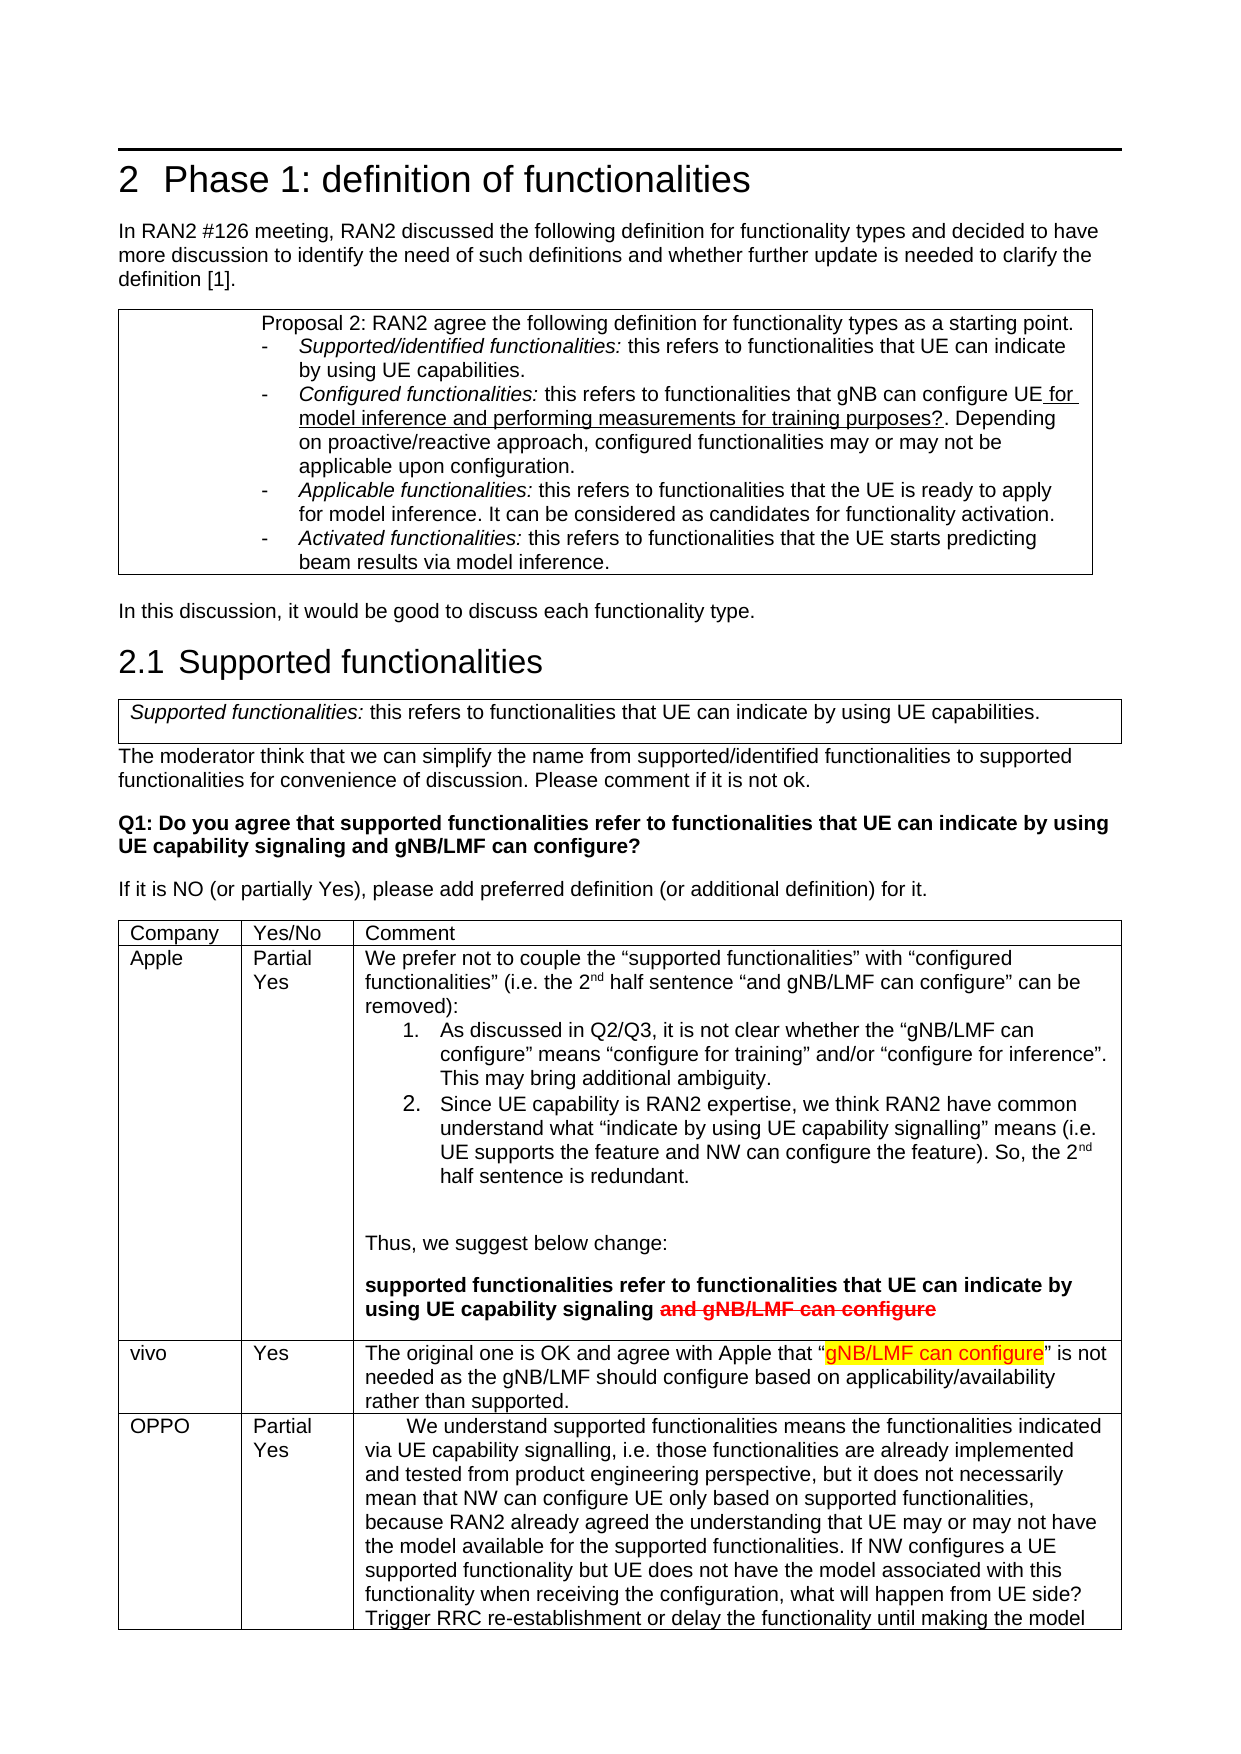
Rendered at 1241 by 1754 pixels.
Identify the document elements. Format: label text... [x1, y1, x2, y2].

table_cell Yes [242, 1341, 353, 1413]
table_header Yes/No [242, 921, 353, 945]
text If it is NO (or partially Yes), please add preferred definition (or additional definition) for it. [118, 877, 1122, 901]
table_cell We prefer not to couple the “supported functionalities” with “configured functionalities” (i.e. the 2nd half sentence “and gNB/LMF can configure” can be removed): As discussed in Q2/Q3, it is not clear whether the “gNB/LMF can configure” means “configure for training” and/or “configure for inference”. This may bring additional ambiguity. Since UE capability is RAN2 expertise, we think RAN2 have common understand what “indicate by using UE capability signalling” means (i.e. UE supports the feature and NW can configure the feature). So, the 2nd half sentence is redundant. Thus, we suggest below change: supported functionalities refer to functionalities that UE can indicate by using UE capability signaling and gNB/LMF can configure [354, 946, 1121, 1340]
table_header Supported functionalities: this refers to functionalities that UE can indicate by using UE capabilities. [119, 700, 1121, 743]
table_cell Partial Yes [242, 1414, 353, 1629]
text In RAN2 #126 meeting, RAN2 discussed the following definition for functionality types and decided to have more discussion to identify the need of such definitions and whether further update is needed to clarify the definition [1]. [118, 219, 1122, 291]
table_header Comment [354, 921, 1121, 945]
text Q1: Do you agree that supported functionalities refer to functionalities that UE can indicate by using UE capability signaling and gNB/LMF can configure? [118, 810, 1122, 858]
table_header Company [119, 921, 241, 945]
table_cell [354, 1414, 1121, 1629]
table_cell The original one is OK and agree with Apple that “gNB/LMF can configure” is not needed as the gNB/LMF should configure based on applicability/availability rather than supported. [354, 1341, 1121, 1413]
table_cell OPPO [119, 1414, 241, 1629]
subtitle Phase 1: definition of functionalities [118, 151, 1122, 200]
text In this discussion, it would be good to discuss each functionality type. [118, 599, 1122, 623]
table_cell Partial Yes [242, 946, 353, 1340]
table_header Proposal 2: RAN2 agree the following definition for functionality types as a starting point. - Supported/identified functionalities: this refers to functionalities that UE can indicate by using UE capabilities. - Configured functionalities: this refers to functionalities that gNB can configure UE for model inference and performing measurements for training purposes?. Depending on proactive/reactive approach, configured functionalities may or may not be applicable upon configuration. - Applicable functionalities: this refers to functionalities that the UE is ready to apply for model inference. It can be considered as candidates for functionality activation. - Activated functionalities: this refers to functionalities that the UE starts predicting beam results via model inference. [119, 310, 1092, 574]
table_cell vivo [119, 1341, 241, 1413]
subtitle Supported functionalities [118, 642, 1122, 680]
text The moderator think that we can simplify the name from supported/identified functionalities to supported functionalities for convenience of discussion. Please comment if it is not ok. [118, 744, 1122, 792]
table_cell Apple [119, 946, 241, 1340]
